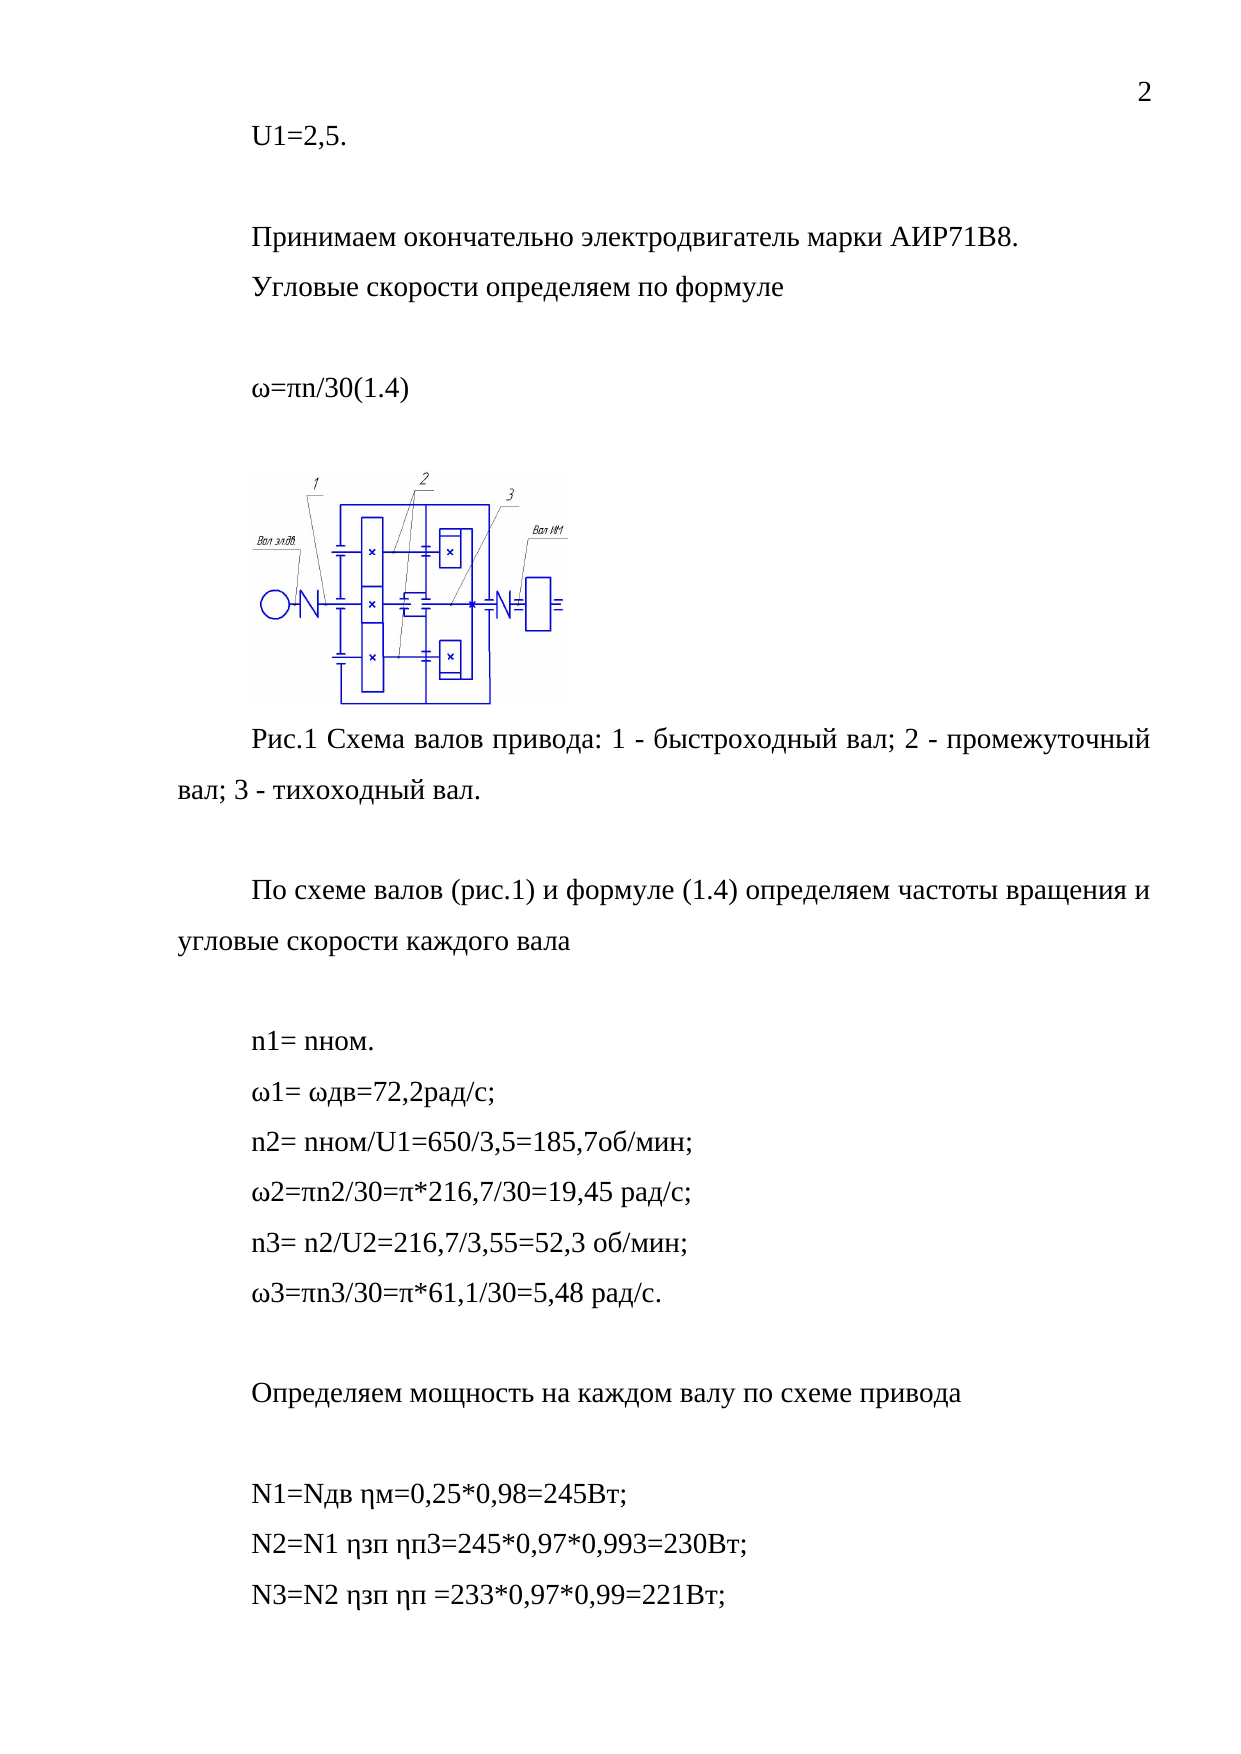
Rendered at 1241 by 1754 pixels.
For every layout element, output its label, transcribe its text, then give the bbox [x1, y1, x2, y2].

text Принимаем окончательно электродвигатель марки АИР71В8. [177, 219, 1152, 252]
text ω3=πn3/30=π*61,1/30=5,48 рад/с. [177, 1275, 1152, 1308]
text n1= nном. [177, 1023, 1152, 1057]
text U1=2,5. [177, 118, 1152, 152]
text n3= n2/U2=216,7/3,55=52,3 об/мин; [177, 1225, 1152, 1258]
text Рис.1 Схема валов привода: 1 - быстроходный вал; 2 - промежуточный вал; 3 - тихоходный вал. [177, 722, 1152, 805]
text Угловые скорости определяем по формуле [177, 269, 1152, 303]
picture [251, 470, 569, 705]
text N1=Nдв ηм=0,25*0,98=245Вт; [177, 1476, 1152, 1510]
text N3=N2 ηзп ηп =233*0,97*0,99=221Вт; [177, 1577, 1152, 1610]
text n2= nном/U1=650/3,5=185,7об/мин; [177, 1124, 1152, 1158]
text По схеме валов (рис.1) и формуле (1.4) определяем частоты вращения и угловые скорости каждого вала [177, 872, 1152, 956]
text Определяем мощность на каждом валу по схеме привода [177, 1376, 1152, 1409]
text ω=πn/30(1.4) [177, 370, 1152, 403]
text N2=N1 ηзп ηп3=245*0,97*0,993=230Вт; [177, 1527, 1152, 1560]
text ω2=πn2/30=π*216,7/30=19,45 рад/с; [177, 1174, 1152, 1208]
text ω1= ωдв=72,2рад/с; [177, 1074, 1152, 1107]
